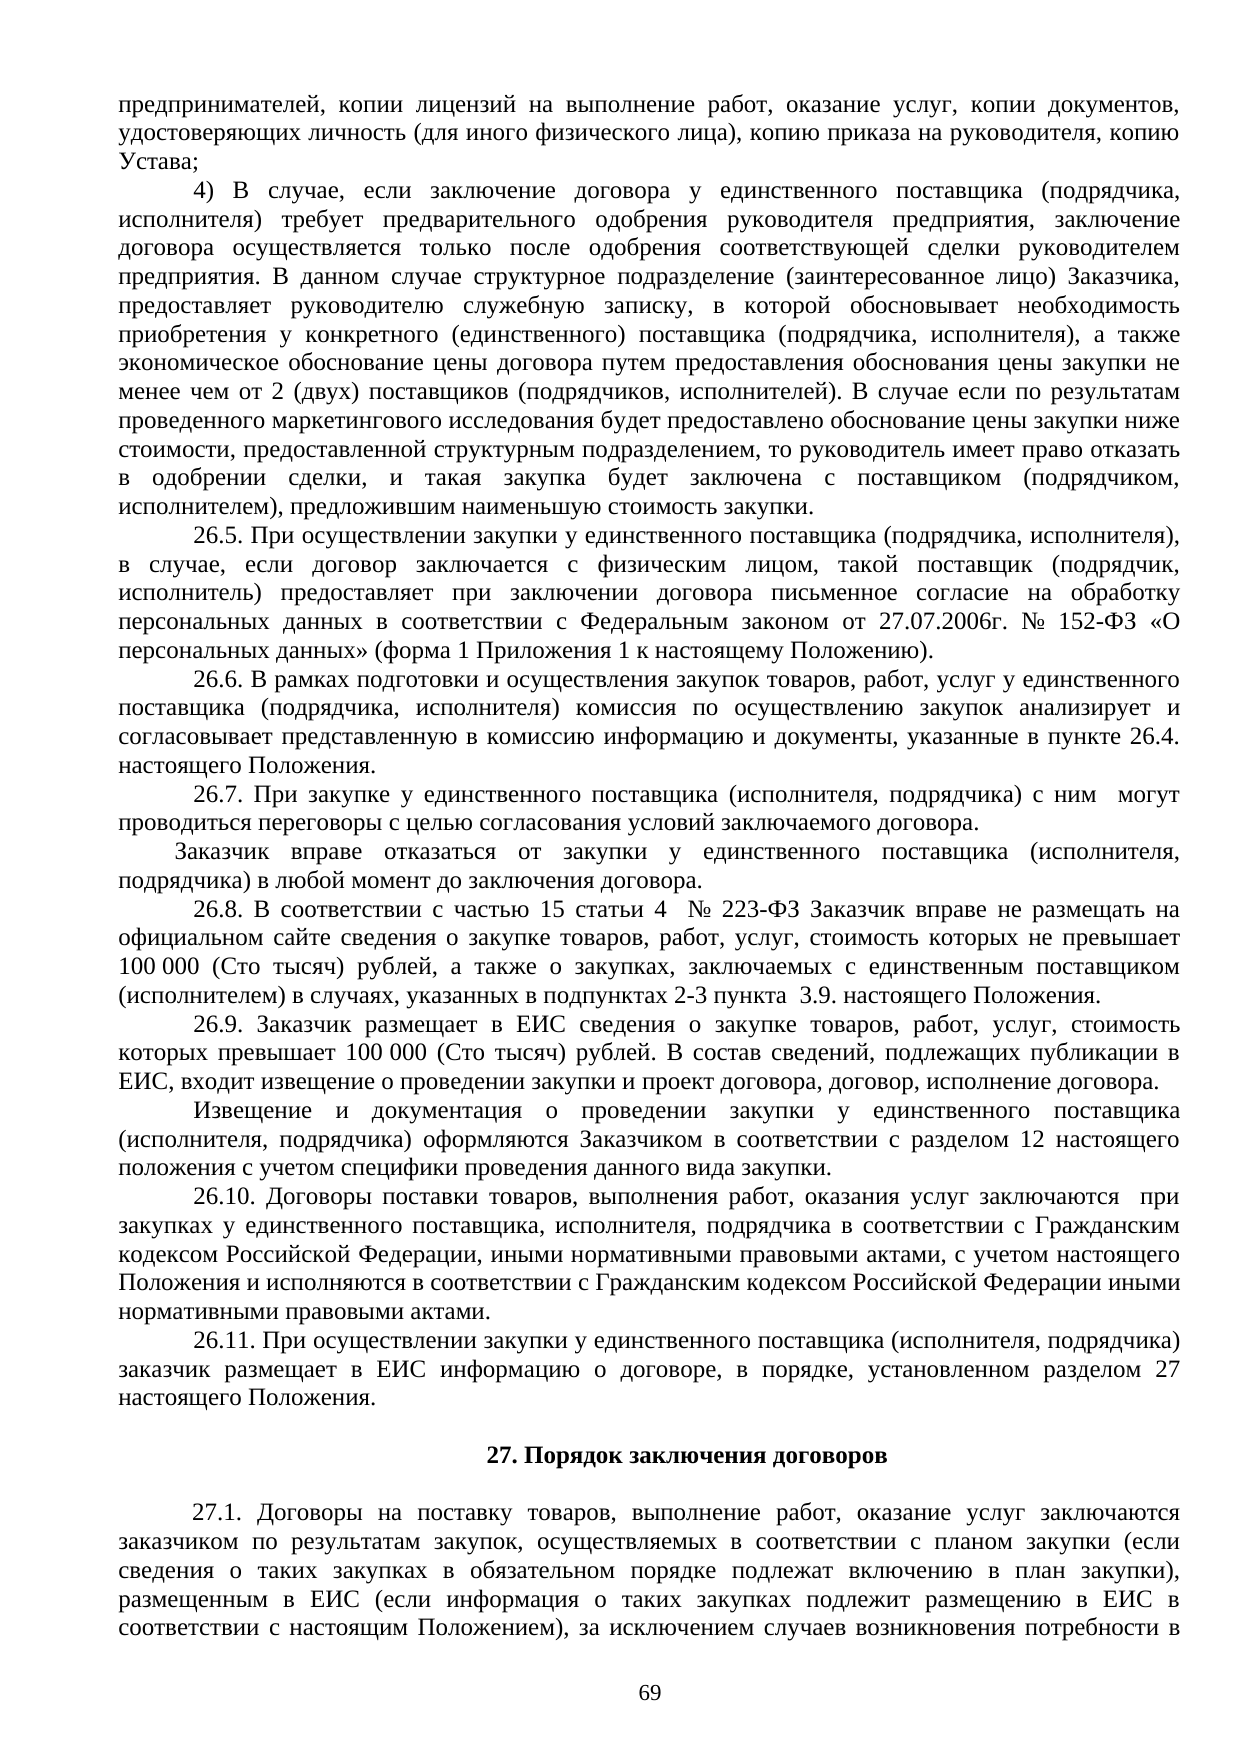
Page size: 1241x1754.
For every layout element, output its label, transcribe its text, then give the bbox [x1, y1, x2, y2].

text 26.5. При осуществлении закупки у единственного поставщика (подрядчика, исполнителя), в случае, если договор заключается с физическим лицом, такой поставщик (подрядчик, исполнитель) предоставляет при заключении договора письменное согласие на обработку персональных данных в соответствии с Федеральным законом от 27.07.2006г. № 152-ФЗ «О персональных данных» (форма 1 Приложения 1 к настоящему Положению). [118, 520, 1181, 664]
text 27. Порядок заключения договоров [118, 1440, 1181, 1469]
text 26.9. Заказчик размещает в ЕИС сведения о закупке товаров, работ, услуг, стоимость которых превышает 100 000 (Сто тысяч) рублей. В состав сведений, подлежащих публикации в ЕИС, входит извещение о проведении закупки и проект договора, договор, исполнение договора. [118, 1009, 1181, 1095]
text 26.11. При осуществлении закупки у единственного поставщика (исполнителя, подрядчика) заказчик размещает в ЕИС информацию о договоре, в порядке, установленном разделом 27 настоящего Положения. [118, 1325, 1181, 1411]
text 4) В случае, если заключение договора у единственного поставщика (подрядчика, исполнителя) требует предварительного одобрения руководителя предприятия, заключение договора осуществляется только после одобрения соответствующей сделки руководителем предприятия. В данном случае структурное подразделение (заинтересованное лицо) Заказчика, предоставляет руководителю служебную записку, в которой обосновывает необходимость приобретения у конкретного (единственного) поставщика (подрядчика, исполнителя), а также экономическое обоснование цены договора путем предоставления обоснования цены закупки не менее чем от 2 (двух) поставщиков (подрядчиков, исполнителей). В случае если по результатам проведенного маркетингового исследования будет предоставлено обоснование цены закупки ниже стоимости, предоставленной структурным подразделением, то руководитель имеет право отказать в одобрении сделки, и такая закупка будет заключена с поставщиком (подрядчиком, исполнителем), предложившим наименьшую стоимость закупки. [118, 175, 1181, 520]
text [118, 1497, 1181, 1641]
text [118, 89, 1181, 175]
text 26.10. Договоры поставки товаров, выполнения работ, оказания услуг заключаются при закупках у единственного поставщика, исполнителя, подрядчика в соответствии с Гражданским кодексом Российской Федерации, иными нормативными правовыми актами, с учетом настоящего Положения и исполняются в соответствии с Гражданским кодексом Российской Федерации иными нормативными правовыми актами. [118, 1181, 1181, 1325]
text Заказчик вправе отказаться от закупки у единственного поставщика (исполнителя, подрядчика) в любой момент до заключения договора. [118, 836, 1181, 894]
text 26.8. В соответствии с частью 15 статьи 4 № 223-ФЗ Заказчик вправе не размещать на официальном сайте сведения о закупке товаров, работ, услуг, стоимость которых не превышает 100 000 (Сто тысяч) рублей, а также о закупках, заключаемых с единственным поставщиком (исполнителем) в случаях, указанных в подпунктах 2-3 пункта 3.9. настоящего Положения. [118, 894, 1181, 1009]
text 26.6. В рамках подготовки и осуществления закупок товаров, работ, услуг у единственного поставщика (подрядчика, исполнителя) комиссия по осуществлению закупок анализирует и согласовывает представленную в комиссию информацию и документы, указанные в пункте 26.4. настоящего Положения. [118, 664, 1181, 779]
text 26.7. При закупке у единственного поставщика (исполнителя, подрядчика) с ним могут проводиться переговоры с целью согласования условий заключаемого договора. [118, 779, 1181, 836]
text Извещение и документация о проведении закупки у единственного поставщика (исполнителя, подрядчика) оформляются Заказчиком в соответствии с разделом 12 настоящего положения с учетом специфики проведения данного вида закупки. [118, 1095, 1181, 1181]
